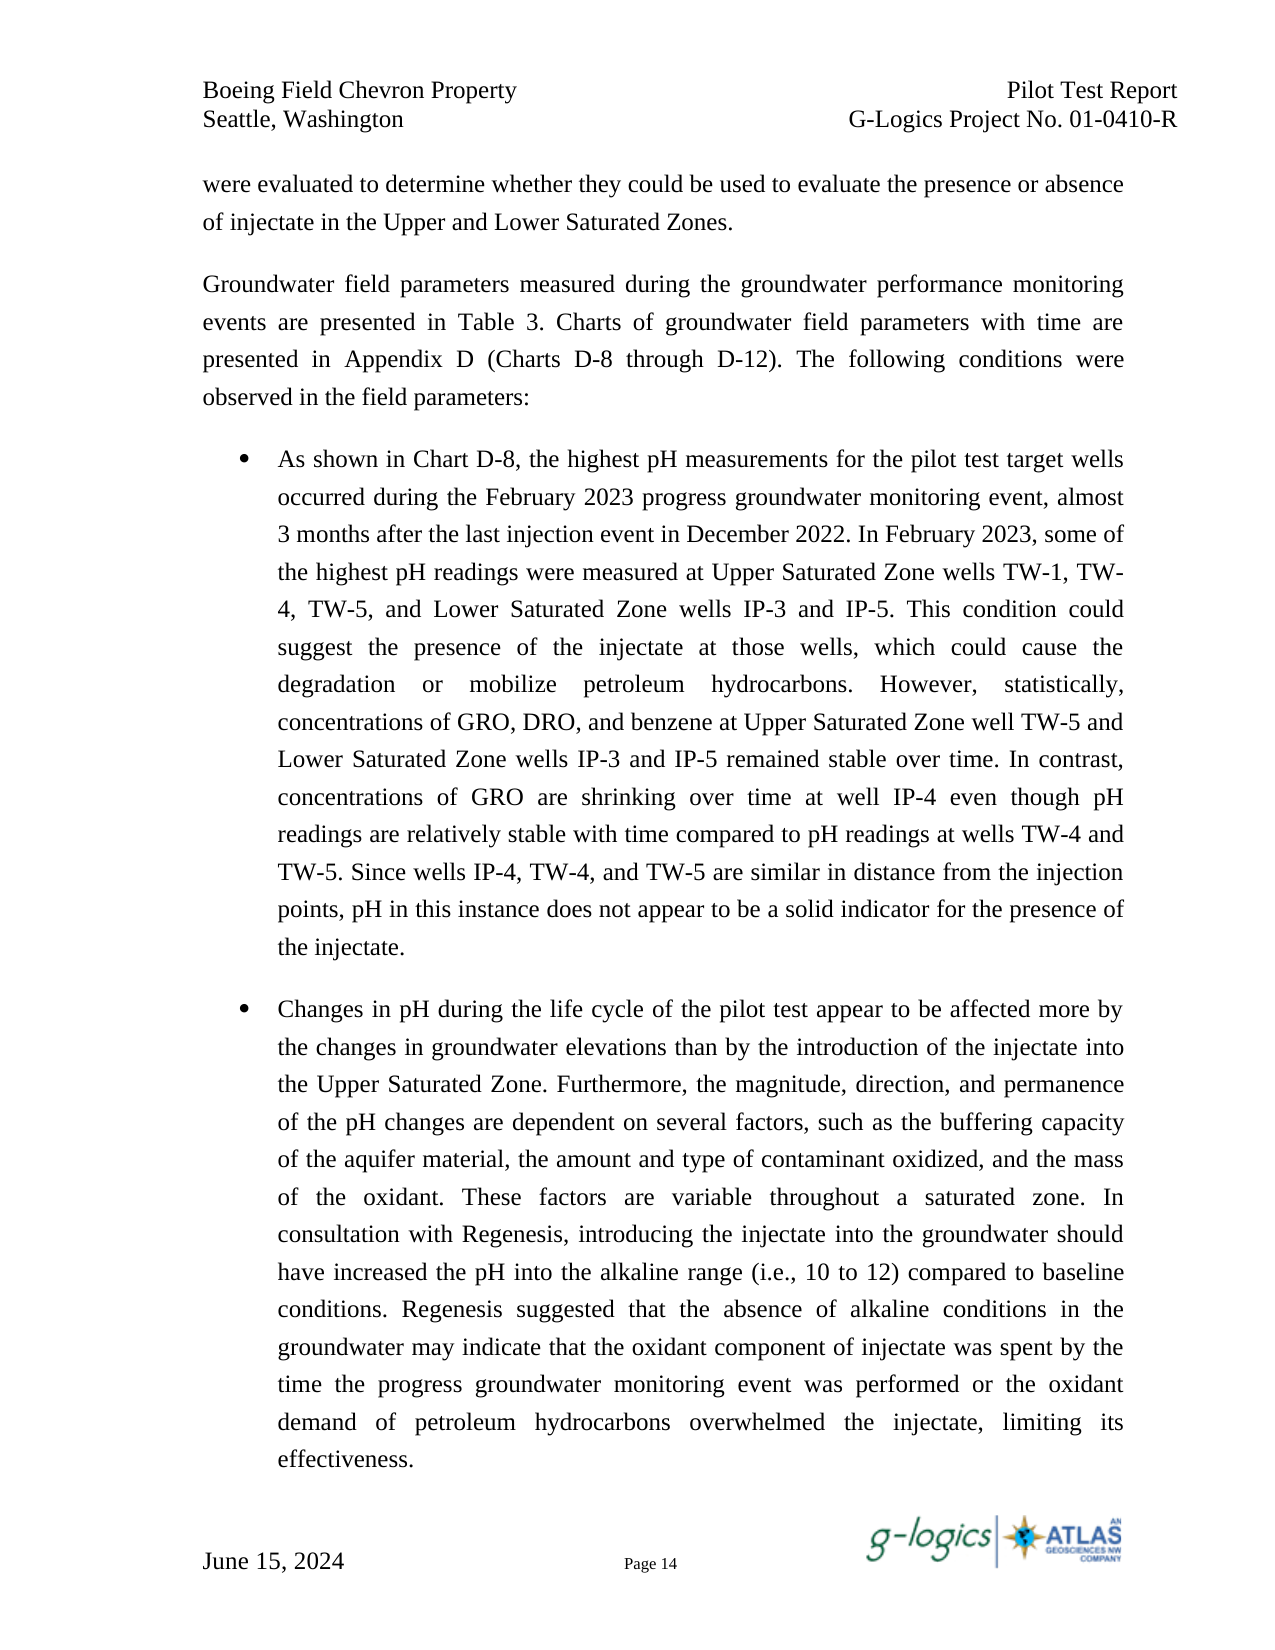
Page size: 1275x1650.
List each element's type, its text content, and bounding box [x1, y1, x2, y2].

list Changes in pH during the life cycle of the pilot test appear to be affected more by the changes in groundwater elevations than by the introduction of the injectate into the Upper Saturated Zone. Furthermore, the magnitude, direction, and permanence of the pH changes are dependent on several factors, such as the buffering capacity of the aquifer material, the amount and type of contaminant oxidized, and the mass of the oxidant. These factors are variable throughout a saturated zone. In consultation with Regenesis, introducing the injectate into the groundwater should have increased the pH into the alkaline range (i.e., 10 to 12) compared to baseline conditions. Regenesis suggested that the absence of alkaline conditions in the groundwater may indicate that the oxidant component of injectate was spent by the time the progress groundwater monitoring event was performed or the oxidant demand of petroleum hydrocarbons overwhelmed the injectate, limiting its effectiveness. [240, 987, 1125, 1475]
list As shown in Chart D-8, the highest pH measurements for the pilot test target wells occurred during the February 2023 progress groundwater monitoring event, almost 3 months after the last injection event in December 2022. In February 2023, some of the highest pH readings were measured at Upper Saturated Zone wells TW-1, TW-4, TW-5, and Lower Saturated Zone wells IP-3 and IP-5. This condition could suggest the presence of the injectate at those wells, which could cause the degradation or mobilize petroleum hydrocarbons. However, statistically, concentrations of GRO, DRO, and benzene at Upper Saturated Zone well TW-5 and Lower Saturated Zone wells IP-3 and IP-5 remained stable over time. In contrast, concentrations of GRO are shrinking over time at well IP-4 even though pH readings are relatively stable with time compared to pH readings at wells TW-4 and TW-5. Since wells IP-4, TW-4, and TW-5 are similar in distance from the injection points, pH in this instance does not appear to be a solid indicator for the presence of the injectate. [240, 437, 1125, 962]
text Groundwater field parameters measured during the groundwater performance monitoring events are presented in Table 3. Charts of groundwater field parameters with time are presented in Appendix D (Charts D-8 through D-12). The following conditions were observed in the field parameters: [202, 262, 1125, 412]
picture [865, 1515, 1122, 1570]
